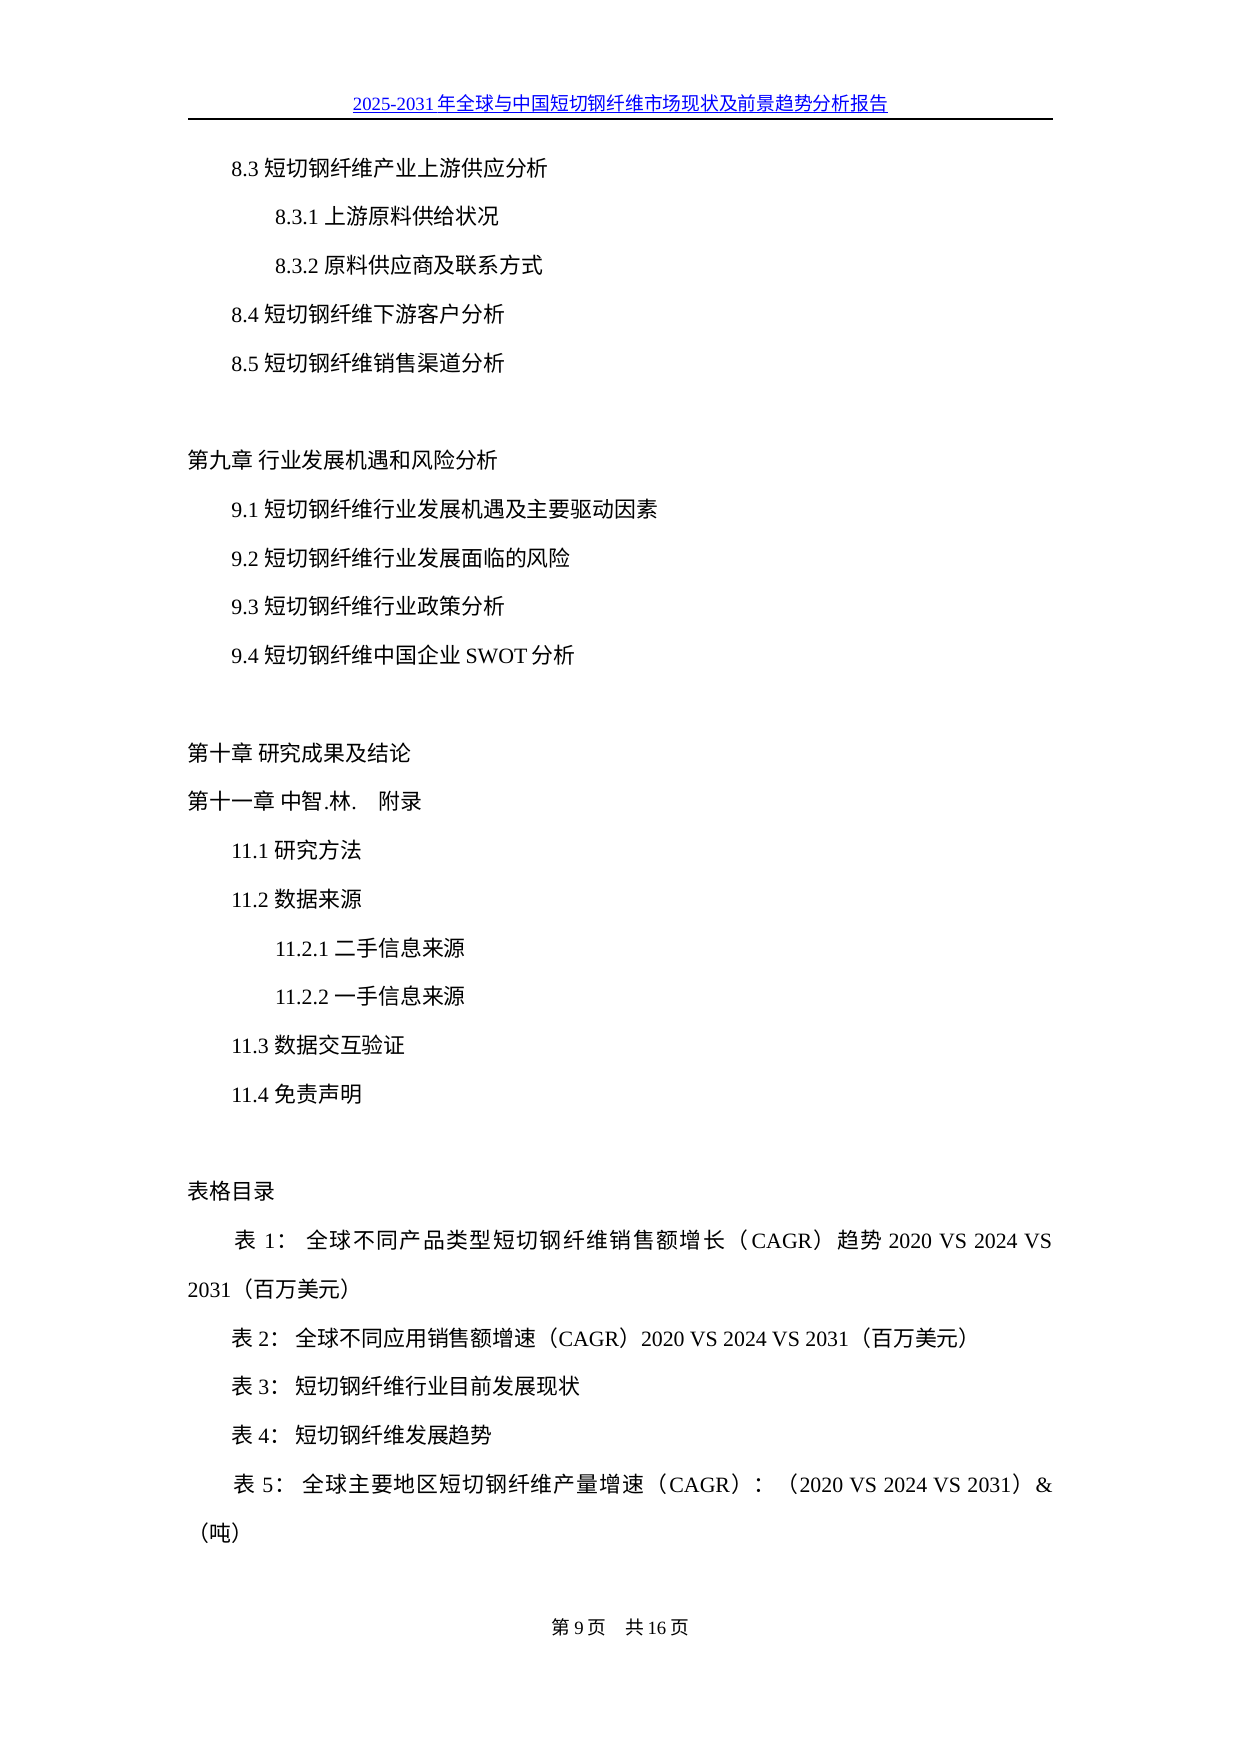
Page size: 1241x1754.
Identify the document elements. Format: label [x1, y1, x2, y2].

text [187, 150, 1053, 1548]
